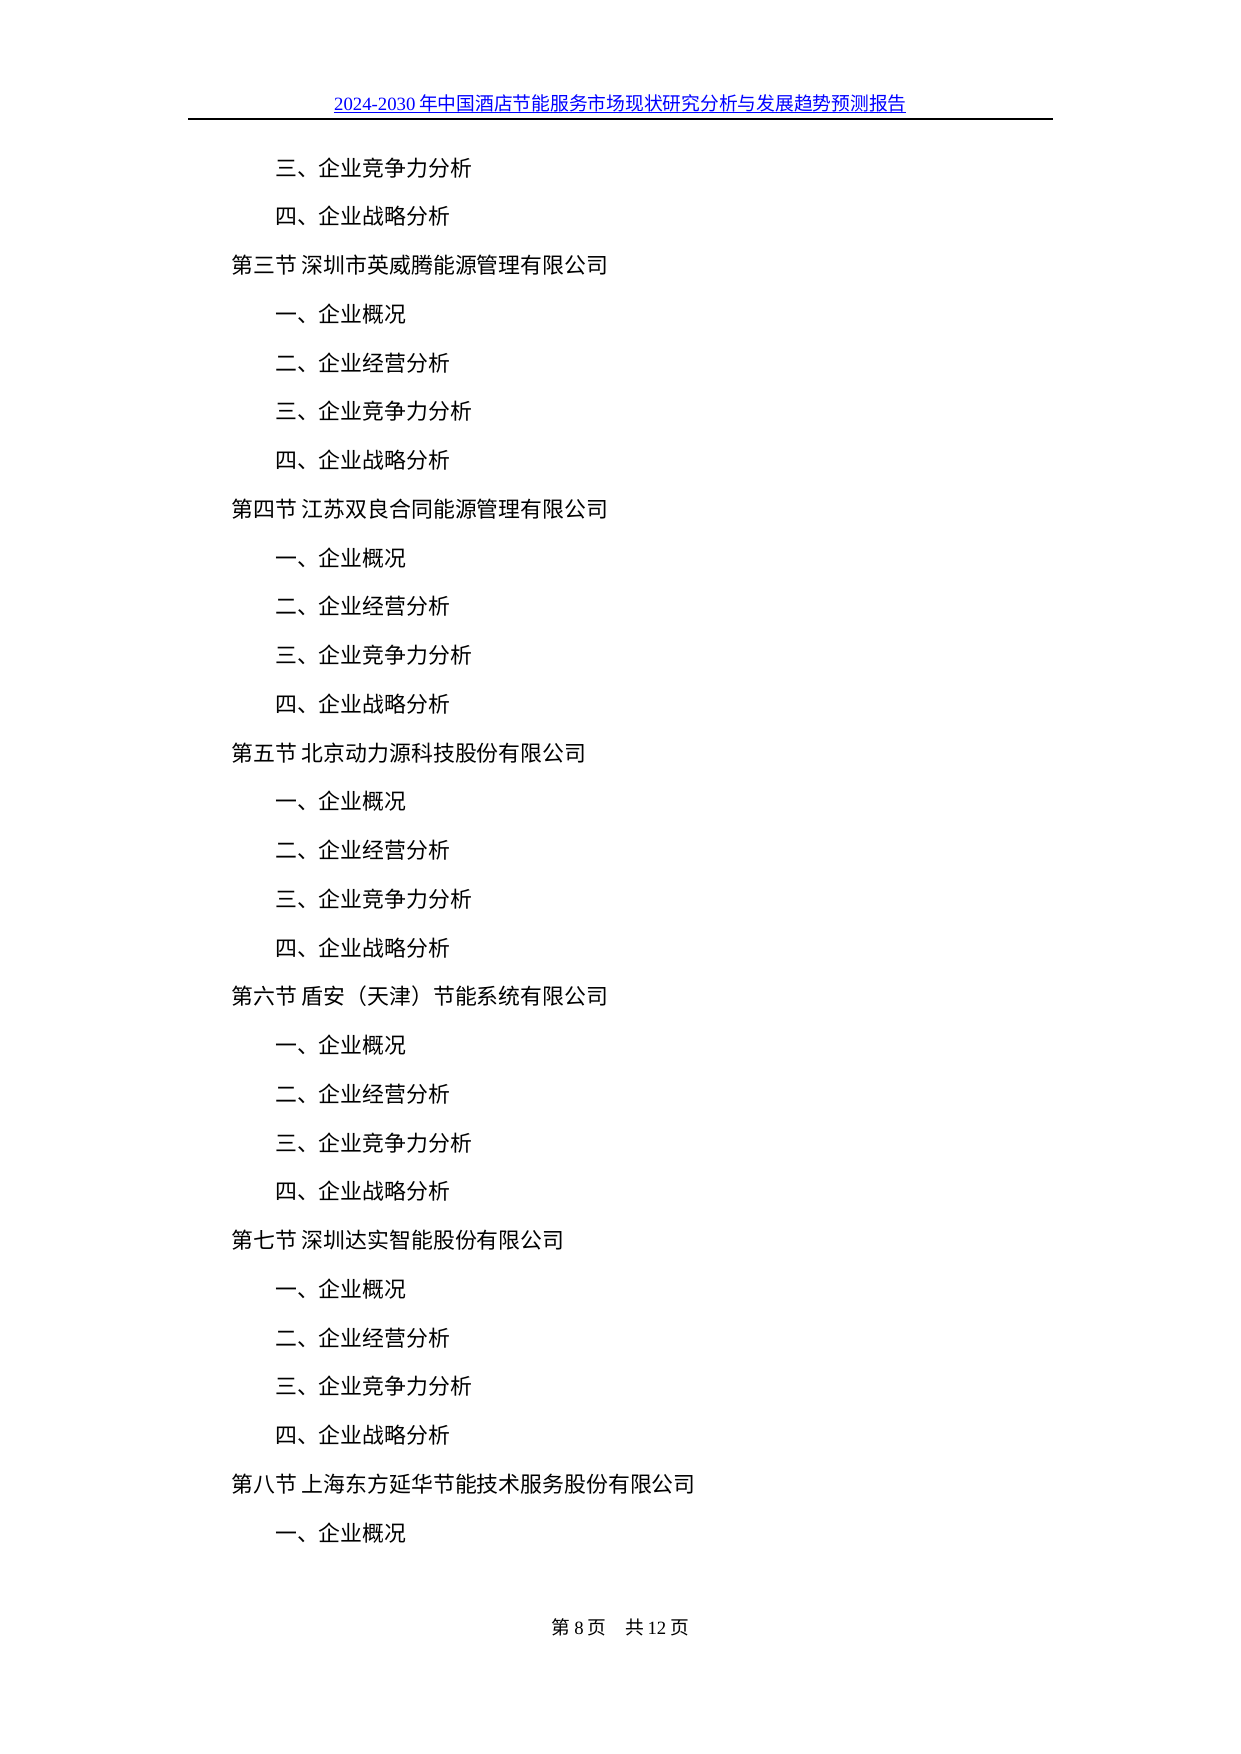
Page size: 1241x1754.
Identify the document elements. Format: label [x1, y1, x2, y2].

text [187, 150, 1053, 1548]
